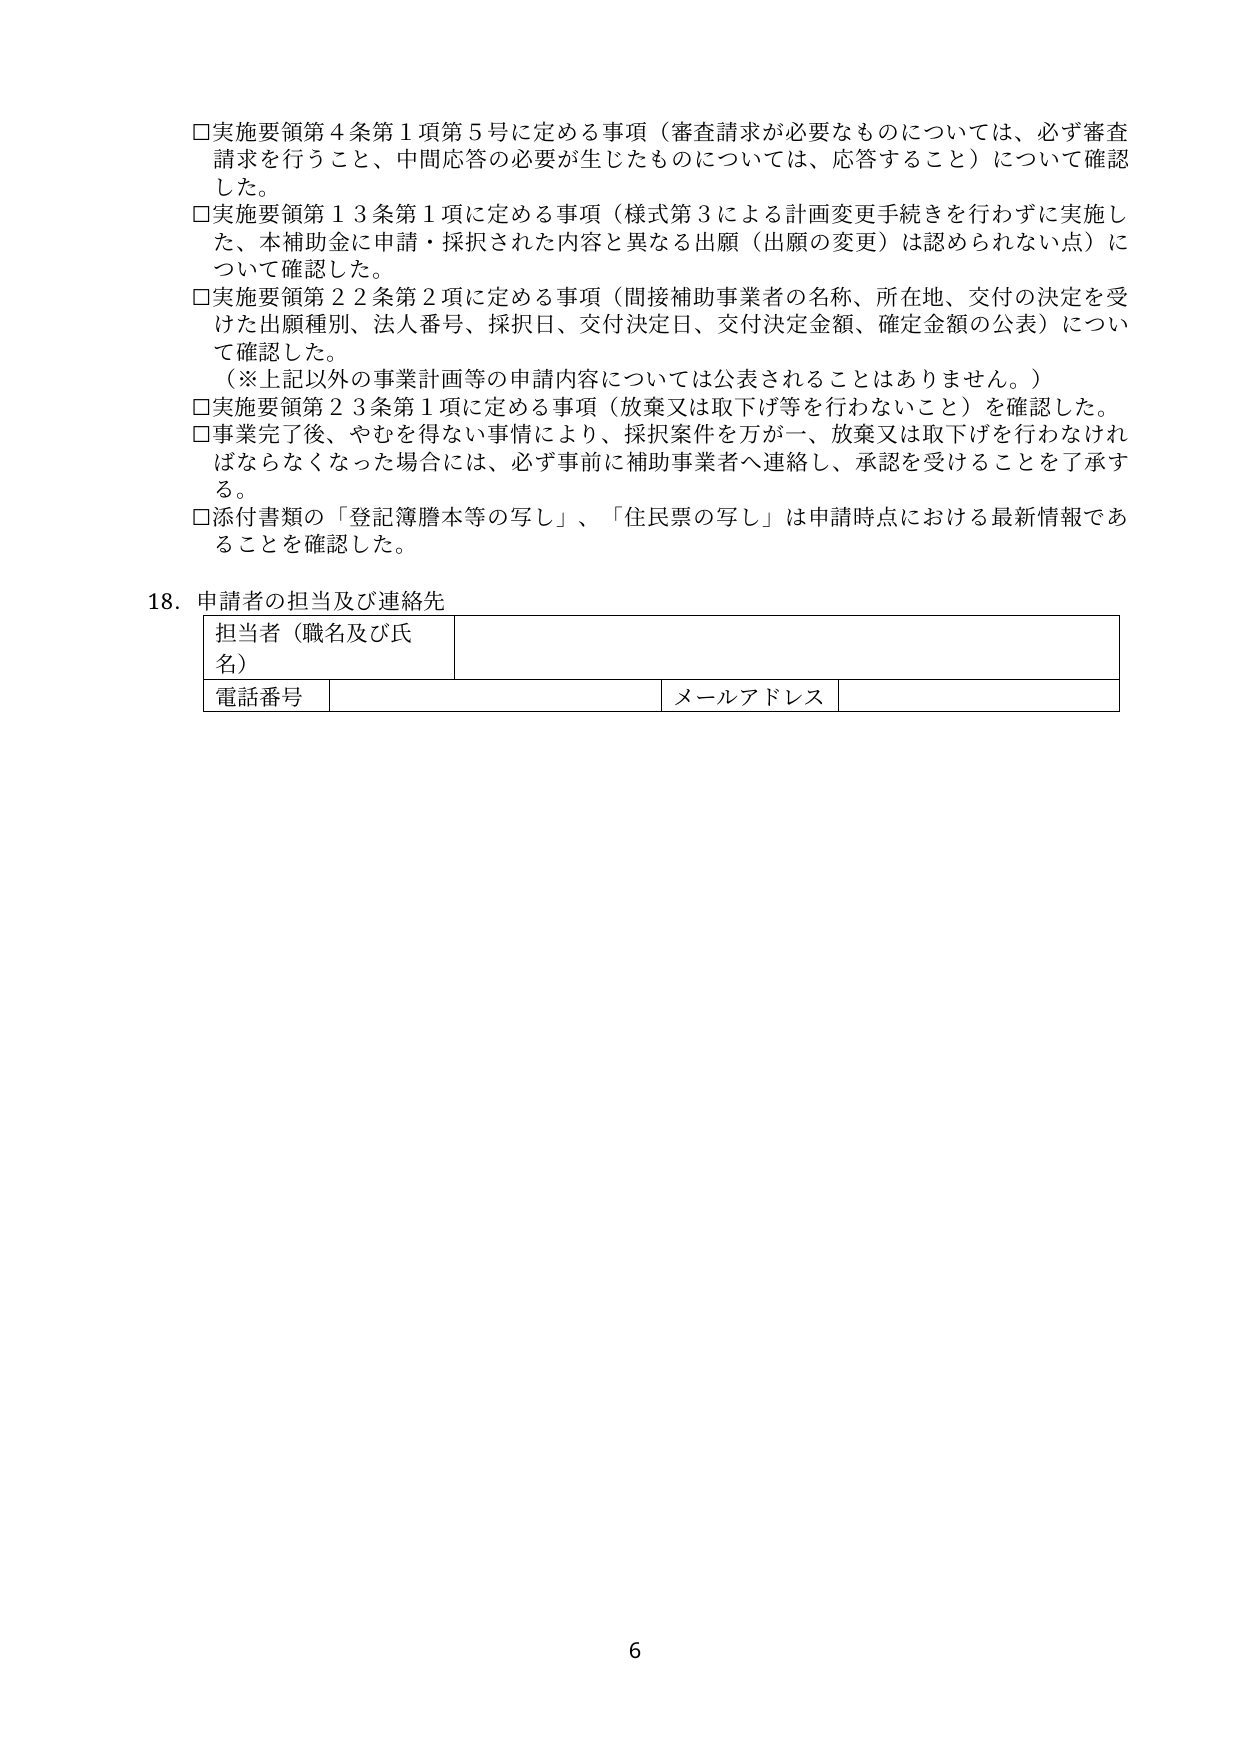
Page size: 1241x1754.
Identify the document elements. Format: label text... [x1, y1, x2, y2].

text 実施要領第１３条第１項に定める事項（様式第３による計画変更手続きを行わずに実施した、本補助金に申請・採択された内容と異なる出願（出願の変更）は認められない点）について確認した。 [191, 201, 1129, 283]
table_cell 電話番号 [204, 680, 329, 711]
table_header [455, 616, 1119, 679]
text （※上記以外の事業計画等の申請内容については公表されることはありません。） [191, 366, 1129, 393]
text 18．申請者の担当及び連絡先 [148, 587, 1129, 615]
table_cell メールアドレス [662, 680, 838, 711]
table_cell [839, 680, 1119, 711]
text 事業完了後、やむを得ない事情により、採択案件を万が一、放棄又は取下げを行わなければならなくなった場合には、必ず事前に補助事業者へ連絡し、承認を受けることを了承する。 [191, 421, 1129, 503]
text 添付書類の「登記簿謄本等の写し」、「住民票の写し」は申請時点における最新情報であることを確認した。 [191, 503, 1129, 558]
table_cell [330, 680, 661, 711]
text 実施要領第２３条第１項に定める事項（放棄又は取下げ等を行わないこと）を確認した。 [191, 393, 1129, 421]
table_header 担当者（職名及び氏名） [204, 616, 454, 679]
text 実施要領第２２条第２項に定める事項（間接補助事業者の名称、所在地、交付の決定を受けた出願種別、法人番号、採択日、交付決定日、交付決定金額、確定金額の公表）について確認した。 [191, 283, 1129, 366]
text 実施要領第４条第１項第５号に定める事項（審査請求が必要なものについては、必ず審査請求を行うこと、中間応答の必要が生じたものについては、応答すること）について確認した。 [191, 118, 1129, 201]
